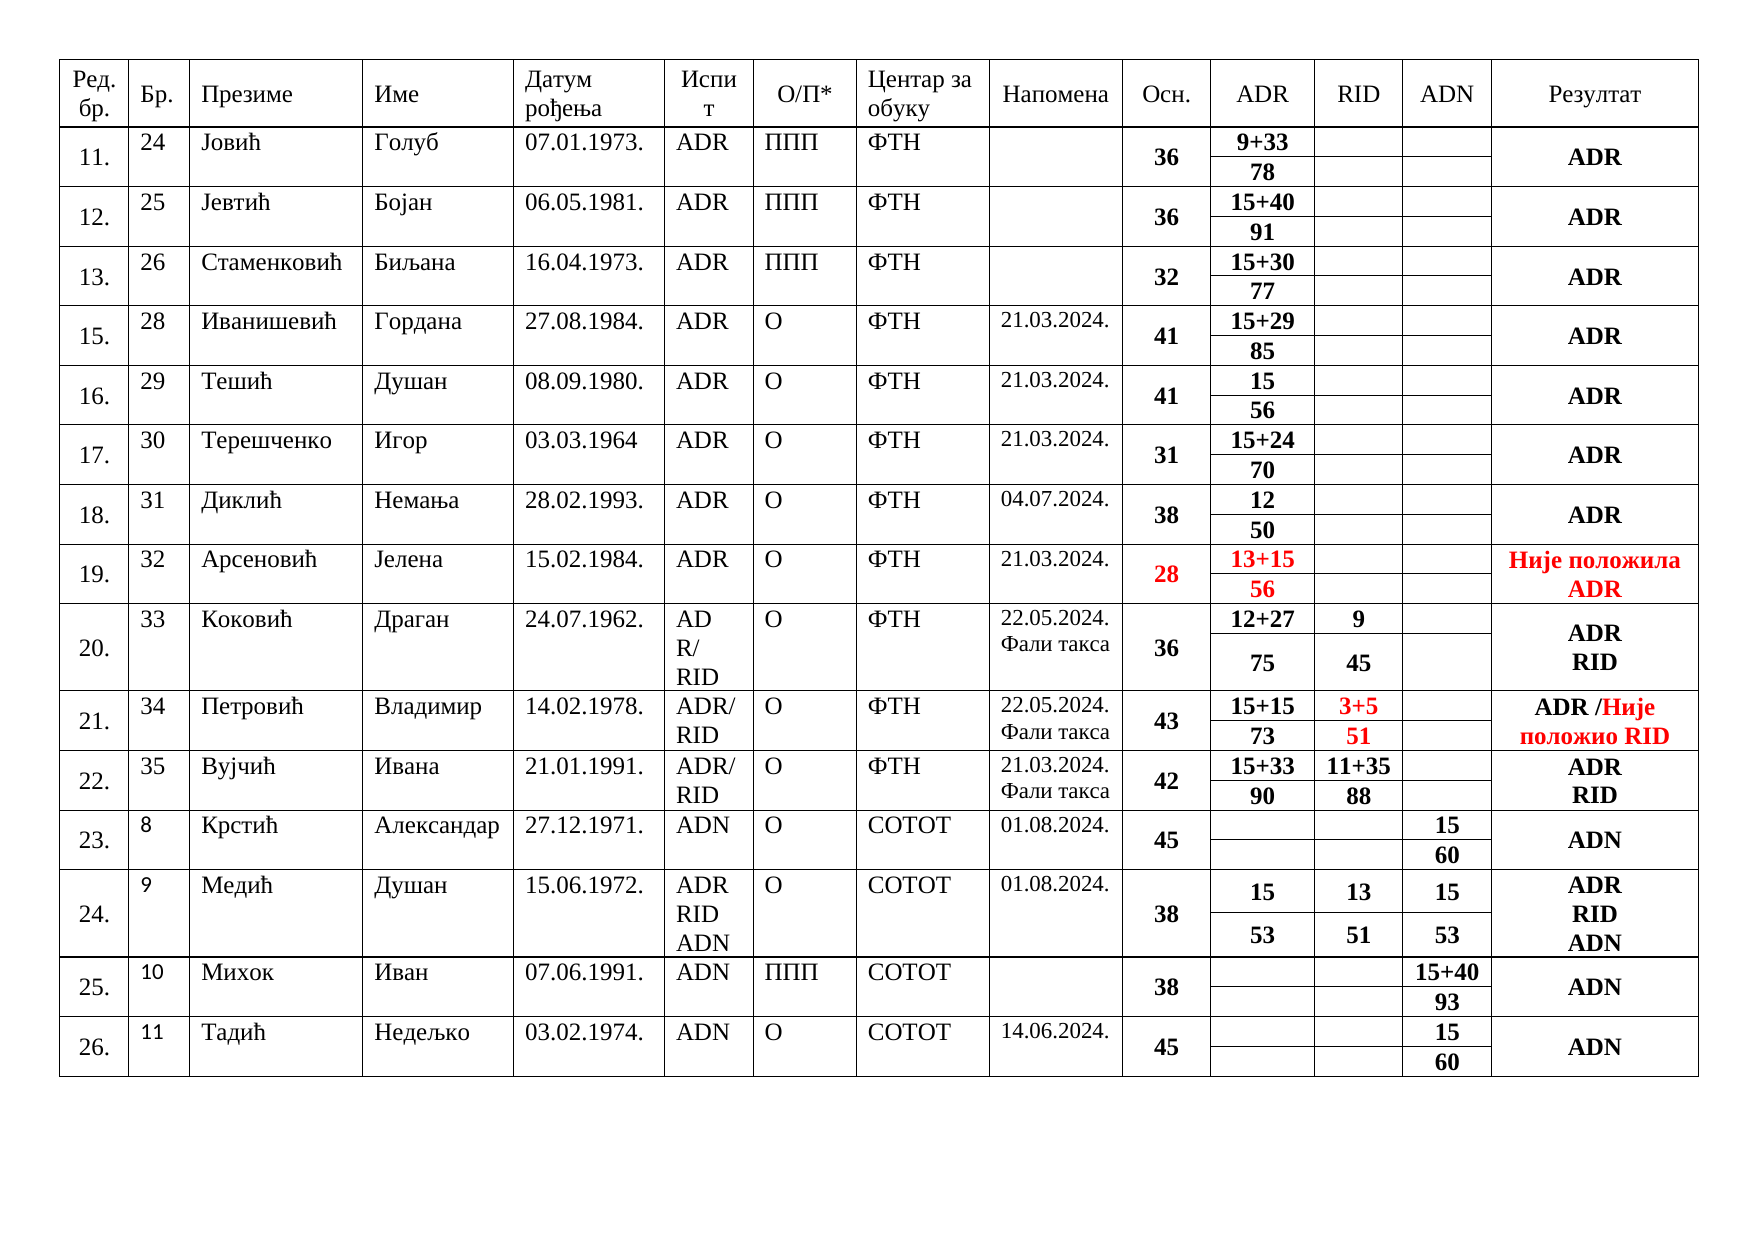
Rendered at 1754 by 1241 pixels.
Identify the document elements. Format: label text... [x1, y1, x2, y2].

table_cell [1315, 366, 1402, 394]
table_cell Немања [363, 485, 513, 543]
table_cell COTOT [857, 1017, 989, 1076]
table_cell Вујчић [190, 751, 362, 809]
table_cell [1315, 455, 1402, 484]
table_cell ФТН [857, 425, 989, 484]
table_cell 36 [1123, 128, 1210, 186]
table_header Презиме [190, 60, 362, 126]
table_cell ADR RID [1492, 751, 1698, 809]
table_cell Игор [363, 425, 513, 484]
table_cell [1403, 455, 1491, 484]
table_cell О [754, 485, 856, 543]
table_cell 15 [1403, 1017, 1491, 1046]
table_cell ADR [1492, 306, 1698, 365]
table_cell 20. [60, 604, 128, 690]
table_cell ADN [1492, 1017, 1698, 1076]
table_header Резултат [1492, 60, 1698, 126]
table_cell [1315, 217, 1402, 246]
table_cell 9 [129, 870, 189, 956]
table_cell 24 [129, 128, 189, 186]
table_cell ADR [1492, 366, 1698, 424]
table_cell 45 [1123, 811, 1210, 869]
table_cell О [754, 751, 856, 809]
table_cell 75 [1211, 634, 1314, 690]
table_cell ADR [665, 128, 753, 186]
table_cell 45 [1315, 634, 1402, 690]
table_cell Арсеновић [190, 545, 362, 603]
table_cell Јелена [363, 545, 513, 603]
table_cell ППП [754, 187, 856, 246]
table_cell COTOT [857, 870, 989, 956]
table_cell COTOT [857, 958, 989, 1016]
table_cell [1403, 515, 1491, 543]
table_cell ФТН [857, 545, 989, 603]
table_cell 34 [129, 691, 189, 750]
table_cell 15+40 [1211, 187, 1314, 216]
table_cell 21.03.2024. [990, 545, 1122, 603]
table_header О/П* [754, 60, 856, 126]
table_cell 41 [1123, 366, 1210, 424]
table_cell ФТН [857, 485, 989, 543]
table_cell 15.02.1984. [514, 545, 664, 603]
table_cell О [754, 870, 856, 956]
table_cell 36 [1123, 187, 1210, 246]
table_cell ADR [665, 485, 753, 543]
table_cell 60 [1403, 840, 1491, 869]
table_cell [1403, 574, 1491, 603]
table_cell ФТН [857, 306, 989, 365]
table_cell 03.02.1974. [514, 1017, 664, 1076]
table_cell [1315, 306, 1402, 335]
table_cell 8 [129, 811, 189, 869]
table_cell ADR RID ADN [665, 870, 753, 956]
table_cell [1211, 958, 1314, 986]
table_cell 13. [60, 247, 128, 305]
table_cell 24. [60, 870, 128, 956]
table_cell [1315, 958, 1402, 986]
table_cell Медић [190, 870, 362, 956]
table_cell [1315, 811, 1402, 839]
table_cell [1315, 157, 1402, 186]
table_cell 38 [1123, 870, 1210, 956]
table_cell 70 [1211, 455, 1314, 484]
table_cell 21.03.2024. Фали такса [990, 751, 1122, 809]
table_cell О [754, 306, 856, 365]
table_cell 15 [1211, 366, 1314, 394]
table_cell [1403, 425, 1491, 454]
table_cell 24.07.1962. [514, 604, 664, 690]
table_cell 21.03.2024. [990, 366, 1122, 424]
table_cell [1315, 1047, 1402, 1076]
table_cell 11. [60, 128, 128, 186]
table_cell 21.03.2024. [990, 306, 1122, 365]
table_cell 03.03.1964 [514, 425, 664, 484]
table_cell ADN [1492, 811, 1698, 869]
table_cell 78 [1211, 157, 1314, 186]
table_cell COTOT [857, 811, 989, 869]
table_cell 88 [1315, 781, 1402, 809]
table_cell [990, 247, 1122, 305]
table_cell 25 [129, 187, 189, 246]
table_cell 14.06.2024. [990, 1017, 1122, 1076]
table_header Име [363, 60, 513, 126]
table_cell 50 [1211, 515, 1314, 543]
table_cell Биљана [363, 247, 513, 305]
table_cell 3+5 [1315, 691, 1402, 720]
table_cell 13 [1315, 870, 1402, 912]
table_cell Крстић [190, 811, 362, 869]
table_cell [1403, 128, 1491, 156]
table_cell ППП [754, 128, 856, 186]
table_cell 31 [129, 485, 189, 543]
table_cell О [754, 1017, 856, 1076]
table_cell 12 [1211, 485, 1314, 514]
table_cell ADN [665, 958, 753, 1016]
table_cell 51 [1315, 913, 1402, 956]
table_cell 60 [1403, 1047, 1491, 1076]
table_cell ADN [665, 1017, 753, 1076]
table_cell 91 [1211, 217, 1314, 246]
table_cell 12. [60, 187, 128, 246]
table_cell [1403, 157, 1491, 186]
table_cell Голуб [363, 128, 513, 186]
table_cell ADR [665, 545, 753, 603]
table_cell 17. [60, 425, 128, 484]
table_cell ADR [665, 187, 753, 246]
table_cell Није положила ADR [1492, 545, 1698, 603]
table_cell 01.08.2024. [990, 811, 1122, 869]
table_cell Бојан [363, 187, 513, 246]
table_cell ФТН [857, 247, 989, 305]
table_cell 36 [1123, 604, 1210, 690]
table_cell ФТН [857, 751, 989, 809]
table_cell [1403, 217, 1491, 246]
table_cell Недељко [363, 1017, 513, 1076]
table_cell ADN [1492, 958, 1698, 1016]
table_cell Петровић [190, 691, 362, 750]
table_cell ADR [1492, 187, 1698, 246]
table_cell 27.08.1984. [514, 306, 664, 365]
table_cell 11+35 [1315, 751, 1402, 780]
table_cell 04.07.2024. [990, 485, 1122, 543]
table_cell 29 [129, 366, 189, 424]
table_cell О [754, 604, 856, 690]
table_header Осн. [1123, 60, 1210, 126]
table_cell ADR/RID [665, 691, 753, 750]
table_cell 9+33 [1211, 128, 1314, 156]
table_cell 38 [1123, 485, 1210, 543]
table_cell Јевтић [190, 187, 362, 246]
table_cell [1211, 987, 1314, 1016]
table_cell 16.04.1973. [514, 247, 664, 305]
table_cell [1315, 574, 1402, 603]
table_cell [1403, 485, 1491, 514]
table_header Ред. бр. [60, 60, 128, 126]
table_cell ADR /Није положио RID [1492, 691, 1698, 750]
table_cell [1315, 425, 1402, 454]
table_cell 35 [129, 751, 189, 809]
table_cell 32 [1123, 247, 1210, 305]
table_cell 19. [60, 545, 128, 603]
table_cell [1315, 1017, 1402, 1046]
table_cell 21. [60, 691, 128, 750]
table_cell [1315, 545, 1402, 573]
table_cell Тешић [190, 366, 362, 424]
table_cell Терешченко [190, 425, 362, 484]
table_cell 43 [1123, 691, 1210, 750]
table_cell [1211, 1047, 1314, 1076]
table_cell 22.05.2024. Фали такса [990, 604, 1122, 690]
table_header RID [1315, 60, 1402, 126]
table_cell 56 [1211, 574, 1314, 603]
table_cell 15+33 [1211, 751, 1314, 780]
table_cell ADR [1492, 128, 1698, 186]
table_cell ADR [665, 366, 753, 424]
table_cell [1403, 691, 1491, 720]
table_cell [1315, 515, 1402, 543]
table_cell 28.02.1993. [514, 485, 664, 543]
table_cell 11 [129, 1017, 189, 1076]
table_cell 21.03.2024. [990, 425, 1122, 484]
table_cell [1211, 840, 1314, 869]
table_cell [1403, 366, 1491, 394]
table_cell 51 [1315, 721, 1402, 750]
table_cell О [754, 691, 856, 750]
table_header ADR [1211, 60, 1314, 126]
table_cell 23. [60, 811, 128, 869]
table_cell ADR [665, 247, 753, 305]
table_cell 15. [60, 306, 128, 365]
table_cell ППП [754, 958, 856, 1016]
table_cell 08.09.1980. [514, 366, 664, 424]
table_cell ADR/RID [665, 604, 753, 690]
table_cell [1403, 247, 1491, 275]
table_cell 27.12.1971. [514, 811, 664, 869]
table_header Датум рођења [514, 60, 664, 126]
table_cell ADR [1492, 485, 1698, 543]
table_cell 15+24 [1211, 425, 1314, 454]
table_cell Гордана [363, 306, 513, 365]
table_cell 53 [1403, 913, 1491, 956]
table_cell [1403, 781, 1491, 809]
table_cell 25. [60, 958, 128, 1016]
table_cell [1403, 721, 1491, 750]
table_cell ФТН [857, 187, 989, 246]
table_header Центaр за обуку [857, 60, 989, 126]
table_cell 14.02.1978. [514, 691, 664, 750]
table_cell ADR RID [1492, 604, 1698, 690]
table_cell [1211, 811, 1314, 839]
table_cell [1403, 545, 1491, 573]
table_cell 31 [1123, 425, 1210, 484]
table_cell [1403, 306, 1491, 335]
table_cell ФТН [857, 128, 989, 186]
table_cell 15 [1211, 870, 1314, 912]
table_header ADN [1403, 60, 1491, 126]
table_cell 18. [60, 485, 128, 543]
table_cell [1211, 1017, 1314, 1046]
table_cell 45 [1123, 1017, 1210, 1076]
table_cell 28 [1123, 545, 1210, 603]
table_cell [1315, 987, 1402, 1016]
table_cell 10 [129, 958, 189, 1016]
table_cell Јовић [190, 128, 362, 186]
table_cell ППП [754, 247, 856, 305]
table_cell 13+15 [1211, 545, 1314, 573]
table_cell О [754, 366, 856, 424]
table_cell 15+15 [1211, 691, 1314, 720]
table_cell 38 [1123, 958, 1210, 1016]
table_cell ADR [665, 425, 753, 484]
table_cell 30 [129, 425, 189, 484]
table_cell Ивана [363, 751, 513, 809]
table_cell 07.01.1973. [514, 128, 664, 186]
table_cell 28 [129, 306, 189, 365]
table_cell 53 [1211, 913, 1314, 956]
table_cell ADR [1492, 247, 1698, 305]
table_cell Душан [363, 366, 513, 424]
table_cell 56 [1211, 396, 1314, 424]
table_cell [1315, 485, 1402, 514]
table_cell 32 [129, 545, 189, 603]
table_cell 77 [1211, 276, 1314, 305]
table_cell ADR/RID [665, 751, 753, 809]
table_cell [1403, 396, 1491, 424]
table_header Бр. [129, 60, 189, 126]
table_cell 85 [1211, 336, 1314, 365]
table_cell [990, 128, 1122, 186]
table_header Напомена [990, 60, 1122, 126]
table_cell ADR RID ADN [1492, 870, 1698, 956]
table_cell 15 [1403, 811, 1491, 839]
table_cell 16. [60, 366, 128, 424]
table_cell 22.05.2024. Фали такса [990, 691, 1122, 750]
table_cell [990, 958, 1122, 1016]
table_cell [1315, 840, 1402, 869]
table_cell ADN [665, 811, 753, 869]
table_cell [1315, 247, 1402, 275]
table_cell 12+27 [1211, 604, 1314, 633]
table_header Испит [665, 60, 753, 126]
table_cell [1403, 751, 1491, 780]
table_cell [1315, 128, 1402, 156]
table_cell Тадић [190, 1017, 362, 1076]
table_cell 15+40 [1403, 958, 1491, 986]
table_cell [1403, 634, 1491, 690]
table_cell Иванишевић [190, 306, 362, 365]
table_cell [1403, 187, 1491, 216]
table_cell 33 [129, 604, 189, 690]
table_cell О [754, 811, 856, 869]
table_cell 26 [129, 247, 189, 305]
table_cell 26. [60, 1017, 128, 1076]
table_cell 9 [1315, 604, 1402, 633]
table_cell 15+29 [1211, 306, 1314, 335]
table_cell 90 [1211, 781, 1314, 809]
table_cell [1403, 604, 1491, 633]
table_cell О [754, 545, 856, 603]
table_cell ADR [1492, 425, 1698, 484]
table_cell Владимир [363, 691, 513, 750]
table_cell 93 [1403, 987, 1491, 1016]
table_cell ФТН [857, 604, 989, 690]
table_cell 73 [1211, 721, 1314, 750]
table_cell [1315, 336, 1402, 365]
table_cell [1315, 276, 1402, 305]
table_cell Диклић [190, 485, 362, 543]
table_cell Душан [363, 870, 513, 956]
table_cell Александар [363, 811, 513, 869]
table_cell [1315, 396, 1402, 424]
table_cell 15+30 [1211, 247, 1314, 275]
table_cell 15.06.1972. [514, 870, 664, 956]
table_cell Иван [363, 958, 513, 1016]
table_cell 21.01.1991. [514, 751, 664, 809]
table_cell Драган [363, 604, 513, 690]
table_cell 07.06.1991. [514, 958, 664, 1016]
table_cell Михок [190, 958, 362, 1016]
table_cell 42 [1123, 751, 1210, 809]
table_cell 15 [1403, 870, 1491, 912]
table_cell ФТН [857, 366, 989, 424]
table_cell [1403, 276, 1491, 305]
table_cell [990, 187, 1122, 246]
table_cell Стаменковић [190, 247, 362, 305]
table_cell ADR [665, 306, 753, 365]
table_cell 22. [60, 751, 128, 809]
table_cell 41 [1123, 306, 1210, 365]
table_cell ФТН [857, 691, 989, 750]
table_cell 01.08.2024. [990, 870, 1122, 956]
table_cell [1403, 336, 1491, 365]
table_cell 06.05.1981. [514, 187, 664, 246]
table_cell Коковић [190, 604, 362, 690]
table_cell [1315, 187, 1402, 216]
table_cell О [754, 425, 856, 484]
